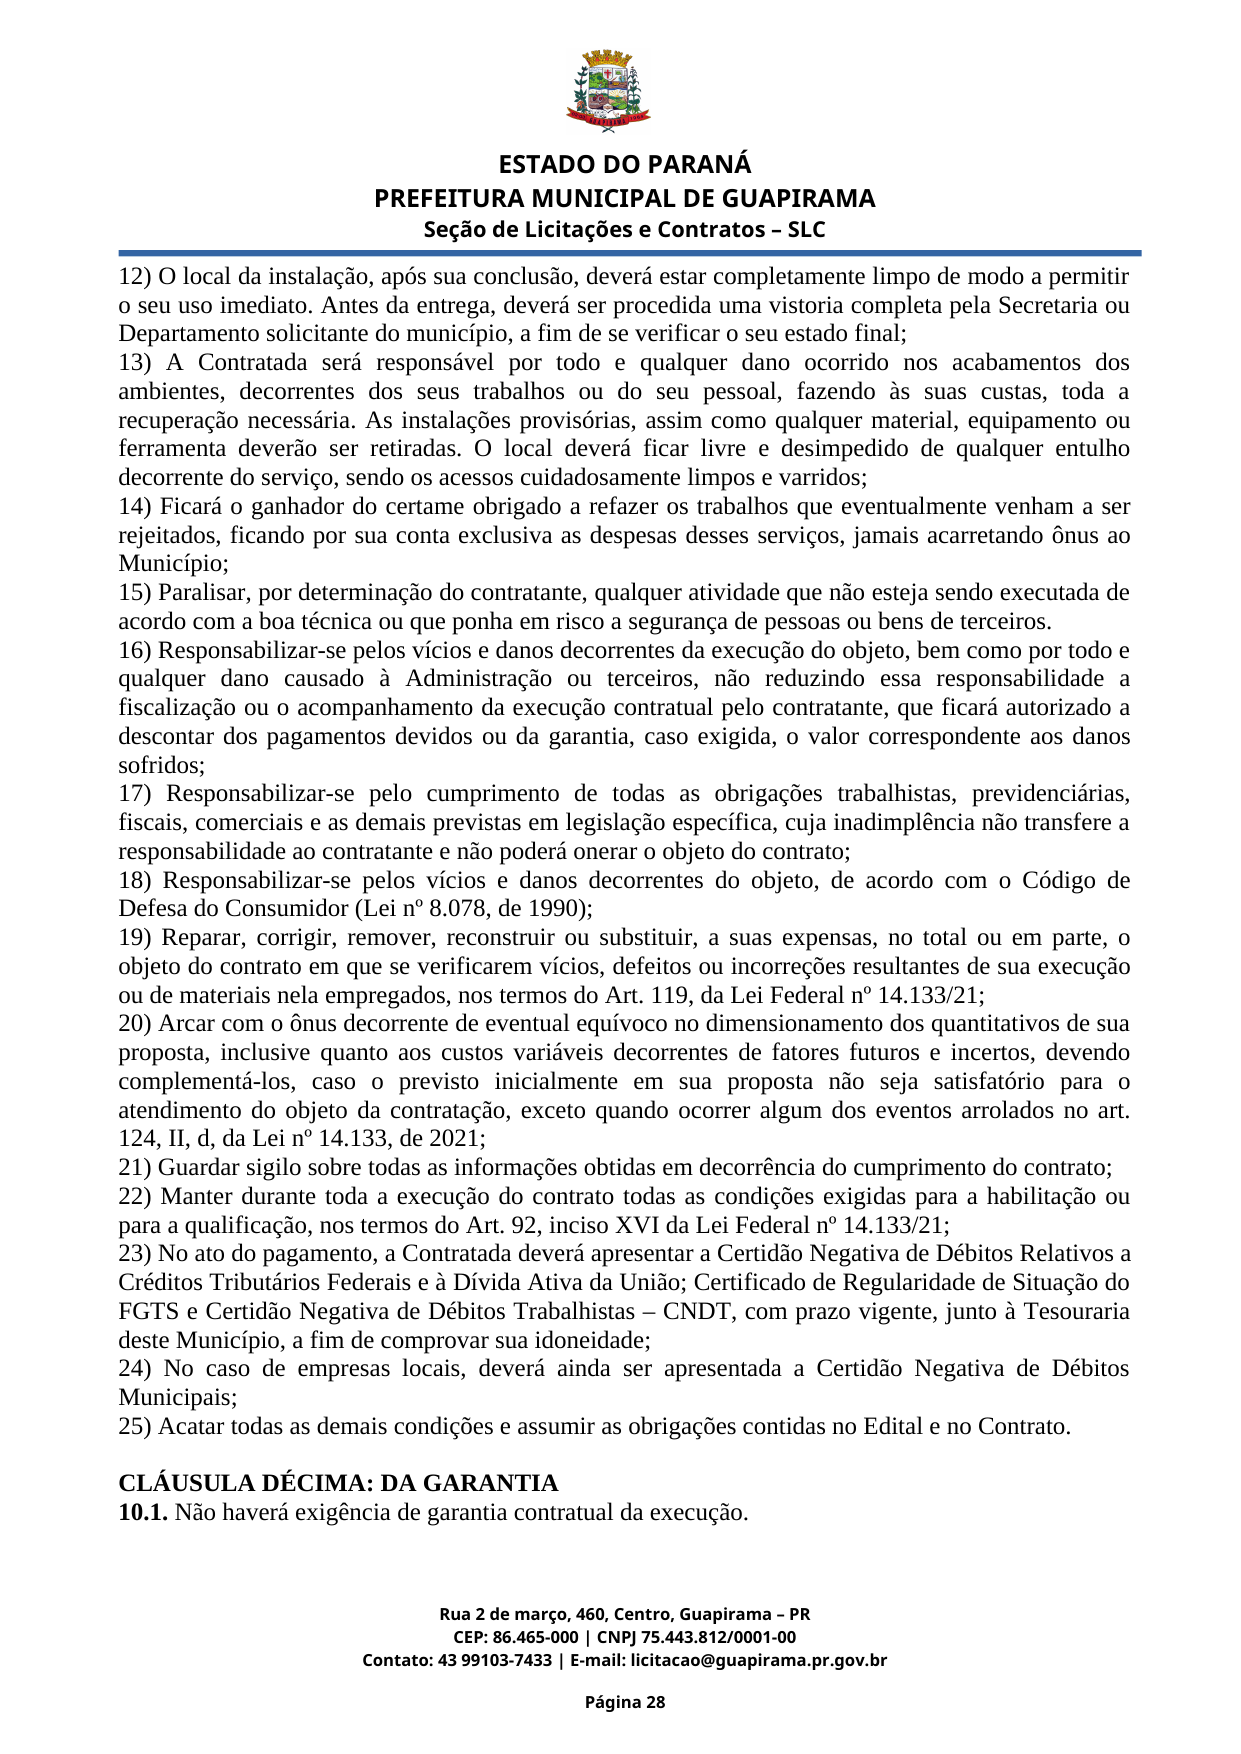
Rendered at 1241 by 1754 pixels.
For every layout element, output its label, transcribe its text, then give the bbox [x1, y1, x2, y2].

text 14) Ficará o ganhador do certame obrigado a refazer os trabalhos que eventualmente venham a ser rejeitados, ficando por sua conta exclusiva as despesas desses serviços, jamais acarretando ônus ao Município; [118, 491, 1132, 577]
text 19) Reparar, corrigir, remover, reconstruir ou substituir, a suas expensas, no total ou em parte, o objeto do contrato em que se verificarem vícios, defeitos ou incorreções resultantes de sua execução ou de materiais nela empregados, nos termos do Art. 119, da Lei Federal nº 14.133/21; [118, 922, 1132, 1008]
text 18) Responsabilizar-se pelos vícios e danos decorrentes do objeto, de acordo com o Código de Defesa do Consumidor (Lei nº 8.078, de 1990); [118, 865, 1132, 922]
text 13) A Contratada será responsável por todo e qualquer dano ocorrido nos acabamentos dos ambientes, decorrentes dos seus trabalhos ou do seu pessoal, fazendo às suas custas, toda a recuperação necessária. As instalações provisórias, assim como qualquer material, equipamento ou ferramenta deverão ser retiradas. O local deverá ficar livre e desimpedido de qualquer entulho decorrente do serviço, sendo os acessos cuidadosamente limpos e varridos; [118, 347, 1132, 491]
text 15) Paralisar, por determinação do contratante, qualquer atividade que não esteja sendo executada de acordo com a boa técnica ou que ponha em risco a segurança de pessoas ou bens de terceiros. [118, 577, 1132, 635]
text 12) O local da instalação, após sua conclusão, deverá estar completamente limpo de modo a permitir o seu uso imediato. Antes da entrega, deverá ser procedida uma vistoria completa pela Secretaria ou Departamento solicitante do município, a fim de se verificar o seu estado final; [118, 261, 1132, 347]
text 21) Guardar sigilo sobre todas as informações obtidas em decorrência do cumprimento do contrato; [118, 1152, 1132, 1181]
text 20) Arcar com o ônus decorrente de eventual equívoco no dimensionamento dos quantitativos de sua proposta, inclusive quanto aos custos variáveis decorrentes de fatores futuros e incertos, devendo complementá-los, caso o previsto inicialmente em sua proposta não seja satisfatório para o atendimento do objeto da contratação, exceto quando ocorrer algum dos eventos arrolados no art. 124, II, d, da Lei nº 14.133, de 2021; [118, 1008, 1132, 1152]
text 25) Acatar todas as demais condições e assumir as obrigações contidas no Edital e no Contrato. [118, 1411, 1132, 1440]
picture [565, 48, 652, 135]
text 22) Manter durante toda a execução do contrato todas as condições exigidas para a habilitação ou para a qualificação, nos termos do Art. 92, inciso XVI da Lei Federal nº 14.133/21; [118, 1181, 1132, 1238]
text 10.1. Não haverá exigência de garantia contratual da execução. [118, 1497, 1132, 1526]
text CLÁUSULA DÉCIMA: DA GARANTIA [118, 1468, 1132, 1497]
text 17) Responsabilizar-se pelo cumprimento de todas as obrigações trabalhistas, previdenciárias, fiscais, comerciais e as demais previstas em legislação específica, cuja inadimplência não transfere a responsabilidade ao contratante e não poderá onerar o objeto do contrato; [118, 778, 1132, 865]
text 24) No caso de empresas locais, deverá ainda ser apresentada a Certidão Negativa de Débitos Municipais; [118, 1353, 1132, 1411]
text 16) Responsabilizar-se pelos vícios e danos decorrentes da execução do objeto, bem como por todo e qualquer dano causado à Administração ou terceiros, não reduzindo essa responsabilidade a fiscalização ou o acompanhamento da execução contratual pelo contratante, que ficará autorizado a descontar dos pagamentos devidos ou da garantia, caso exigida, o valor correspondente aos danos sofridos; [118, 635, 1132, 778]
text 23) No ato do pagamento, a Contratada deverá apresentar a Certidão Negativa de Débitos Relativos a Créditos Tributários Federais e à Dívida Ativa da União; Certificado de Regularidade de Situação do FGTS e Certidão Negativa de Débitos Trabalhistas – CNDT, com prazo vigente, junto à Tesouraria deste Município, a fim de comprovar sua idoneidade; [118, 1238, 1132, 1353]
